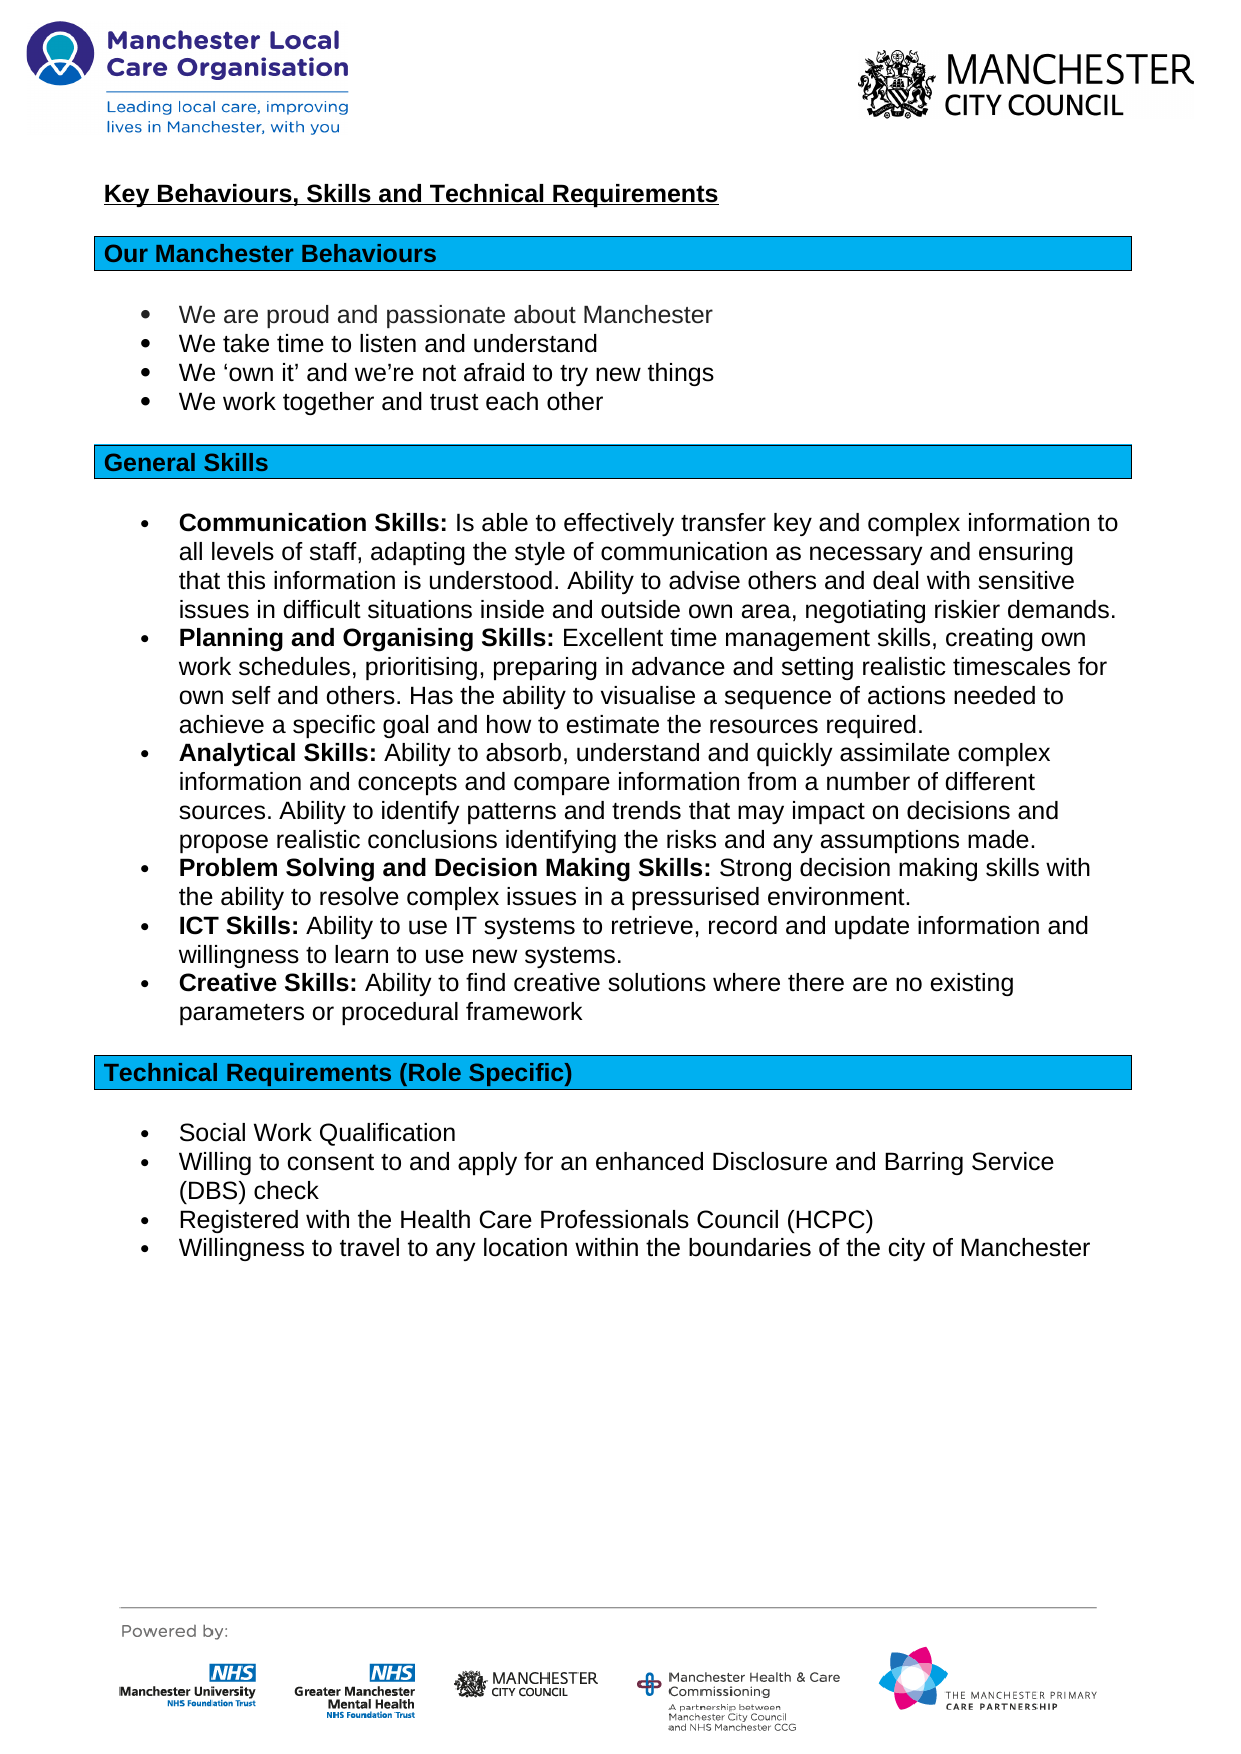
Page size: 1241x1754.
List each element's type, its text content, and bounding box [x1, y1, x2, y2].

list Registered with the Health Care Professionals Council (HCPC) [141, 1205, 1122, 1233]
picture [858, 50, 1194, 119]
list ICT Skills: Ability to use IT systems to retrieve, record and update information and willingness to learn to use new systems. [141, 911, 1122, 968]
list Problem Solving and Decision Making Skills: Strong decision making skills with the ability to resolve complex issues in a pressurised environment. [141, 853, 1122, 911]
picture [97, 1591, 1123, 1754]
list Communication Skills: Is able to effectively transfer key and complex information to all levels of staff, adapting the style of communication as necessary and ensuring that this information is understood. Ability to advise others and deal with sensitive issues in difficult situations inside and outside own area, negotiating riskier demands. [141, 508, 1122, 623]
text Our Manchester Behaviours [95, 237, 1131, 270]
list Creative Skills: Ability to find creative solutions where there are no existing parameters or procedural framework [141, 968, 1122, 1026]
list We are proud and passionate about Manchester [141, 300, 1122, 329]
list Analytical Skills: Ability to absorb, understand and quickly assimilate complex information and concepts and compare information from a number of different sources. Ability to identify patterns and trends that may impact on decisions and propose realistic conclusions identifying the risks and any assumptions made. [141, 738, 1122, 853]
list We ‘own it’ and we’re not afraid to try new things [141, 358, 1122, 387]
list Willing to consent to and apply for an enhanced Disclosure and Barring Service (DBS) check [141, 1147, 1122, 1205]
text General Skills [95, 446, 1131, 478]
list We take time to listen and understand [141, 329, 1122, 358]
text Key Behaviours, Skills and Technical Requirements [103, 179, 1122, 207]
list Willingness to travel to any location within the boundaries of the city of Manchester [141, 1233, 1122, 1262]
list Social Work Qualification [141, 1118, 1122, 1147]
text Technical Requirements (Role Specific) [95, 1056, 1131, 1089]
picture [26, 21, 349, 135]
list We work together and trust each other [141, 387, 1122, 416]
list Planning and Organising Skills: Excellent time management skills, creating own work schedules, prioritising, preparing in advance and setting realistic timescales for own self and others. Has the ability to visualise a sequence of actions needed to achieve a specific goal and how to estimate the resources required. [141, 623, 1122, 738]
